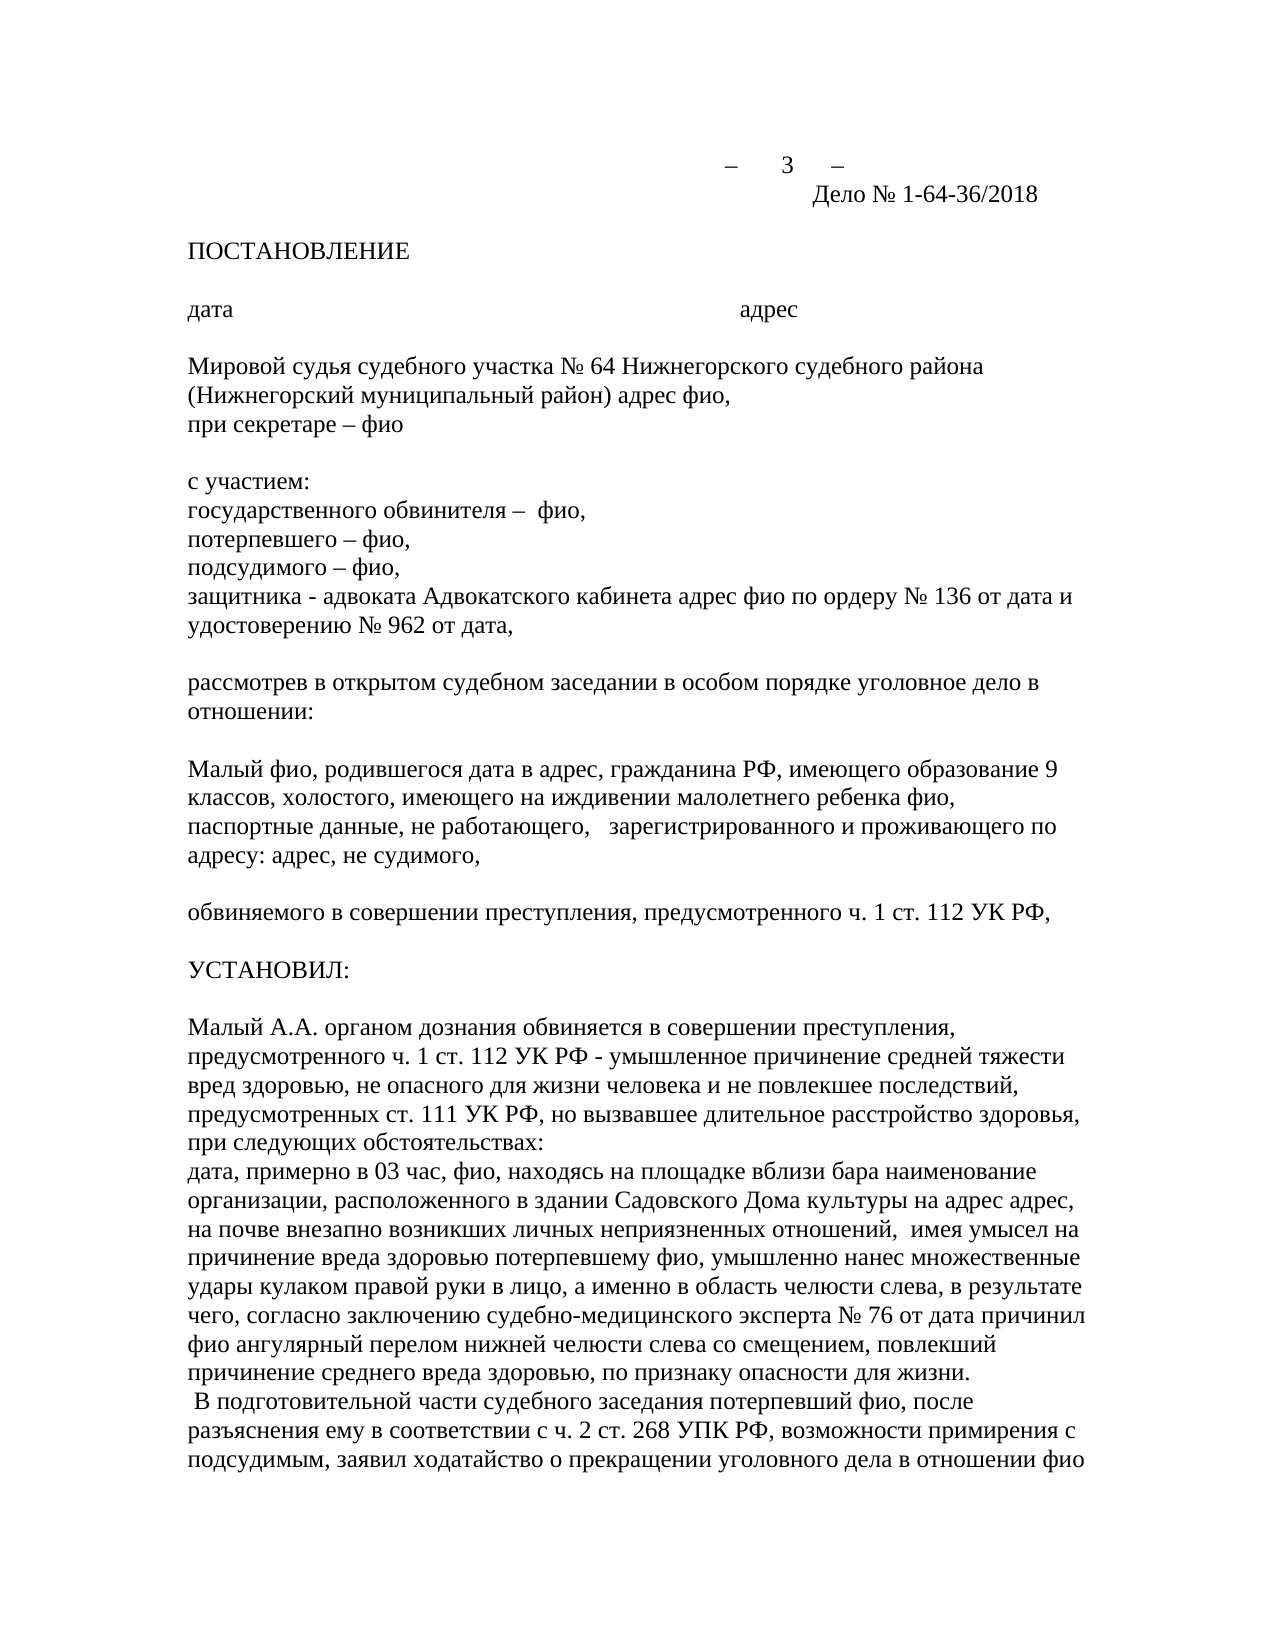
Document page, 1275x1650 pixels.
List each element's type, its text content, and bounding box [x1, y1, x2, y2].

text рассмотрев в открытом судебном заседании в особом порядке уголовное дело в отношении: [187, 667, 1087, 725]
text при секретаре – фио [187, 409, 1087, 437]
text – 3 – [187, 150, 1087, 179]
text Малый А.А. органом дознания обвиняется в совершении преступления, предусмотренного ч. 1 ст. 112 УК РФ - умышленное причинение средней тяжести вред здоровью, не опасного для жизни человека и не повлекшее последствий, предусмотренных ст. 111 УК РФ, но вызвавшее длительное расстройство здоровья, при следующих обстоятельствах: [187, 1012, 1087, 1156]
text дата адрес [187, 294, 1087, 322]
text подсудимого – фио, [187, 552, 1087, 581]
text дата, примерно в 03 час, фио, находясь на площадке вблизи бара наименование организации, расположенного в здании Садовского Дома культуры на адрес адрес, на почве внезапно возникших личных неприязненных отношений, имея умысел на причинение вреда здоровью потерпевшему фио, умышленно нанес множественные удары кулаком правой руки в лицо, а именно в область челюсти слева, в результате чего, согласно заключению судебно-медицинского эксперта № 76 от дата причинил фио ангулярный перелом нижней челюсти слева со смещением, повлекший причинение среднего вреда здоровью, по признаку опасности для жизни. [187, 1156, 1087, 1386]
text обвиняемого в совершении преступления, предусмотренного ч. 1 ст. 112 УК РФ, [187, 897, 1087, 926]
text потерпевшего – фио, [187, 524, 1087, 552]
text Дело № 1-64-36/2018 [187, 179, 1087, 207]
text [187, 1386, 1087, 1472]
text Мировой судья судебного участка № 64 Нижнегорского судебного района (Нижнегорский муниципальный район) адрес фио, [187, 351, 1087, 409]
text Малый фио, родившегося дата в адрес, гражданина РФ, имеющего образование 9 классов, холостого, имеющего на иждивении малолетнего ребенка фио, паспортные данные, не работающего, зарегистрированного и проживающего по адресу: адрес, не судимого, [187, 754, 1087, 869]
text с участием: [187, 466, 1087, 495]
text защитника - адвоката Адвокатского кабинета адрес фио по ордеру № 136 от дата и удостоверению № 962 от дата, [187, 581, 1087, 639]
text государственного обвинителя – фио, [187, 495, 1087, 524]
text УСТАНОВИЛ: [187, 955, 1087, 984]
text ПОСТАНОВЛЕНИЕ [187, 236, 1087, 265]
